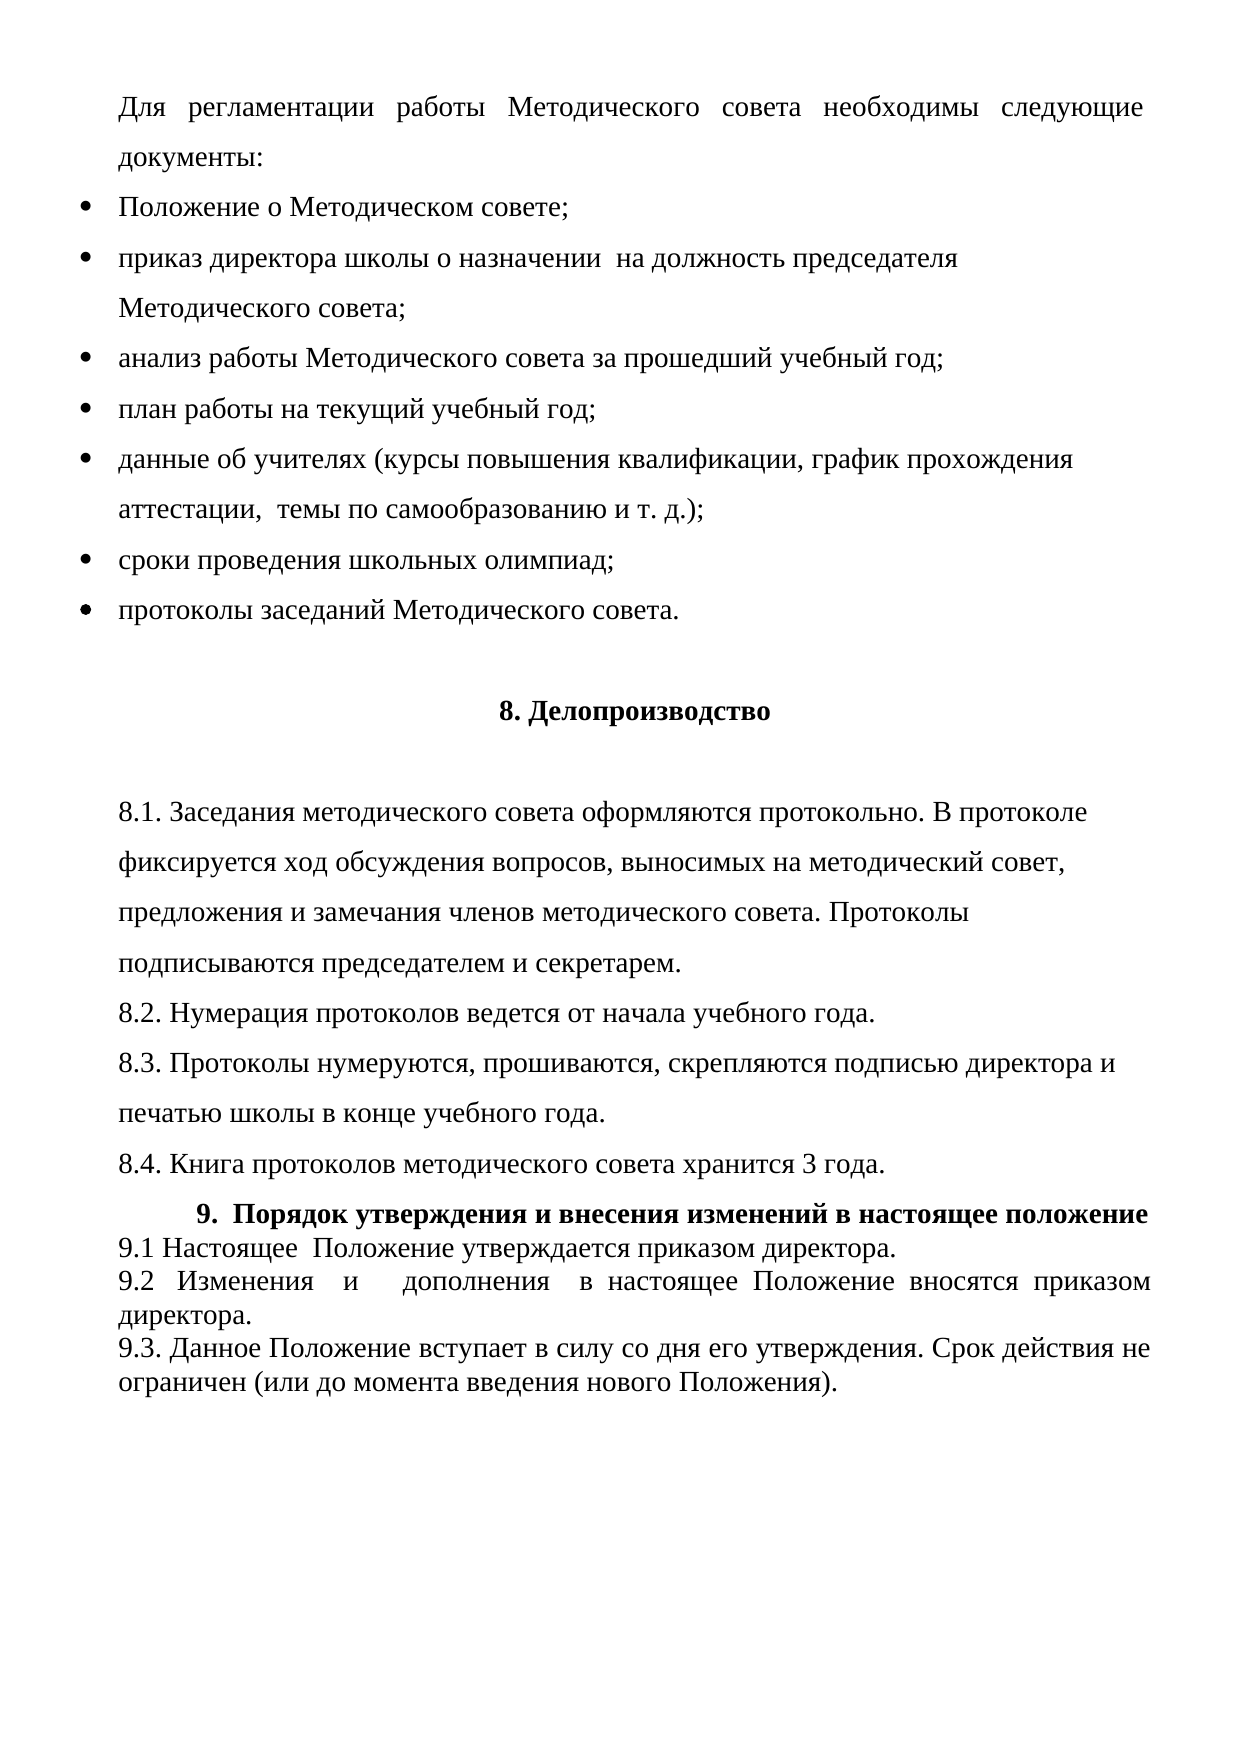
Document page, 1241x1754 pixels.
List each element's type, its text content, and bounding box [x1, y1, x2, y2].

list сроки проведения школьных олимпиад; [81, 542, 1152, 576]
text 9.2 Изменения и дополнения в настоящее Положение вносятся приказом директора. [118, 1263, 1152, 1330]
list протоколы заседаний Методического совета. [81, 592, 1152, 626]
text 8.1. Заседания методического совета оформляются протокольно. В протоколе фиксируется ход обсуждения вопросов, выносимых на методический совет, предложения и замечания членов методического совета. Протоколы подписываются председателем и секретарем. [118, 794, 1152, 978]
text Для регламентации работы Методического совета необходимы следующие документы: [118, 89, 1152, 172]
list Положение о Методическом совете; [81, 189, 1152, 223]
list приказ директора школы о назначении на должность председателя Методического совета; [81, 240, 1152, 324]
text 9.1 Настоящее Положение утверждается приказом директора. [118, 1230, 1152, 1263]
list 9. Порядок утверждения и внесения изменений в настоящее положение [193, 1196, 1152, 1230]
text 8.3. Протоколы нумеруются, прошиваются, скрепляются подписью директора и печатью школы в конце учебного года. [118, 1045, 1152, 1129]
text 8. Делопроизводство [118, 693, 1152, 727]
text 8.2. Нумерация протоколов ведется от начала учебного года. [118, 995, 1152, 1028]
text 9.3. Данное Положение вступает в силу со дня его утверждения. Срок действия не ограничен (или до момента введения нового Положения). [118, 1330, 1152, 1397]
text 8.4. Книга протоколов методического совета хранится 3 года. [118, 1146, 1152, 1179]
list анализ работы Методического совета за прошедший учебный год; [81, 340, 1152, 374]
list план работы на текущий учебный год; [81, 391, 1152, 424]
list данные об учителях (курсы повышения квалификации, график прохождения аттестации, темы по самообразованию и т. д.); [81, 441, 1152, 525]
